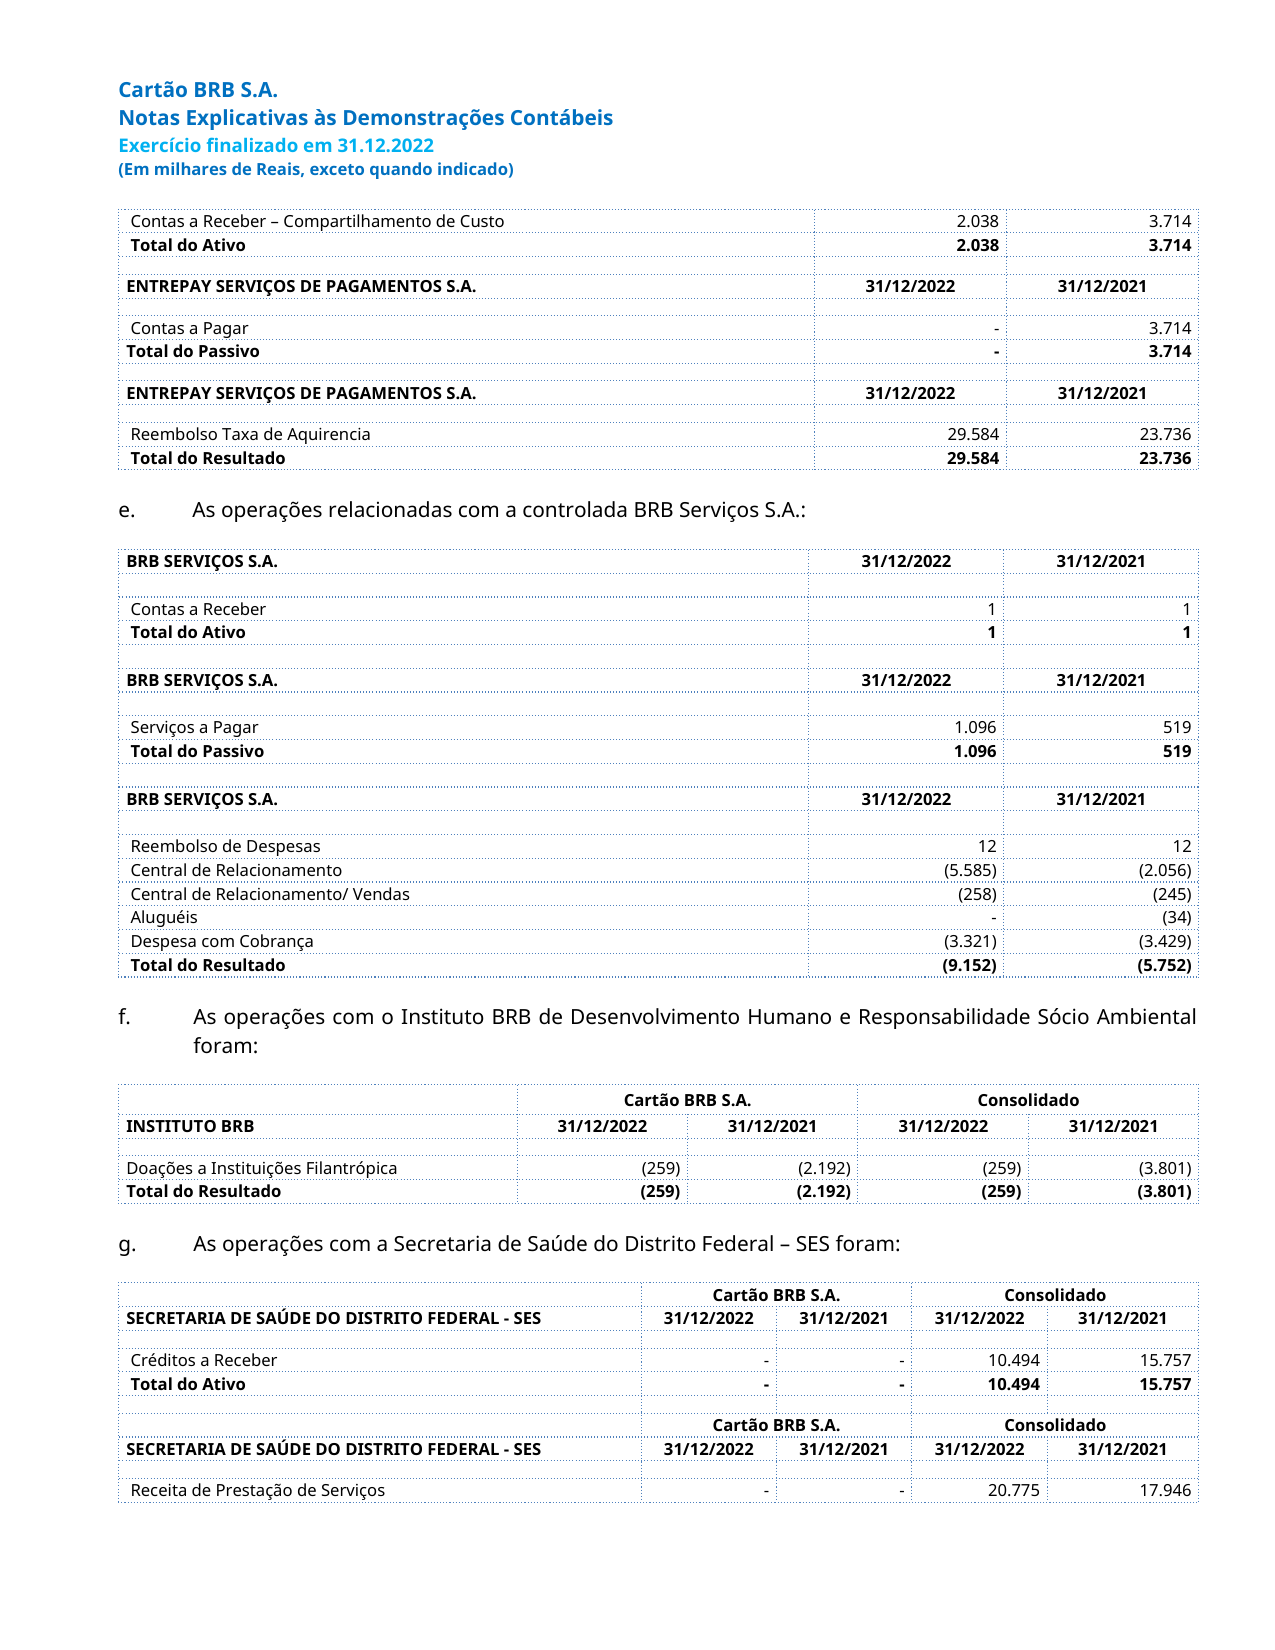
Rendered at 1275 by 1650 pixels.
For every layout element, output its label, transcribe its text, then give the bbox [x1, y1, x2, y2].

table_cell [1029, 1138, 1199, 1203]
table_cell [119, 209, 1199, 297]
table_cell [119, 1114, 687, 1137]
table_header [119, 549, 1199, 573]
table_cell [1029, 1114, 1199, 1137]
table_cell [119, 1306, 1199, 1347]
list As operações com a Secretaria de Saúde do Distrito Federal – SES foram: [118, 1229, 1198, 1257]
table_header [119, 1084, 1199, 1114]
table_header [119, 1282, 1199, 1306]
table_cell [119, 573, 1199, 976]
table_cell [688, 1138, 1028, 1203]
list As operações relacionadas com a controlada BRB Serviços S.A.: [118, 495, 1198, 524]
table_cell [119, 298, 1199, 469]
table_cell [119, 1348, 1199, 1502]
list As operações com o Instituto BRB de Desenvolvimento Humano e Responsabilidade Sócio Ambiental foram: [118, 1002, 1198, 1059]
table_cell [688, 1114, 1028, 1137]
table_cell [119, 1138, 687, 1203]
